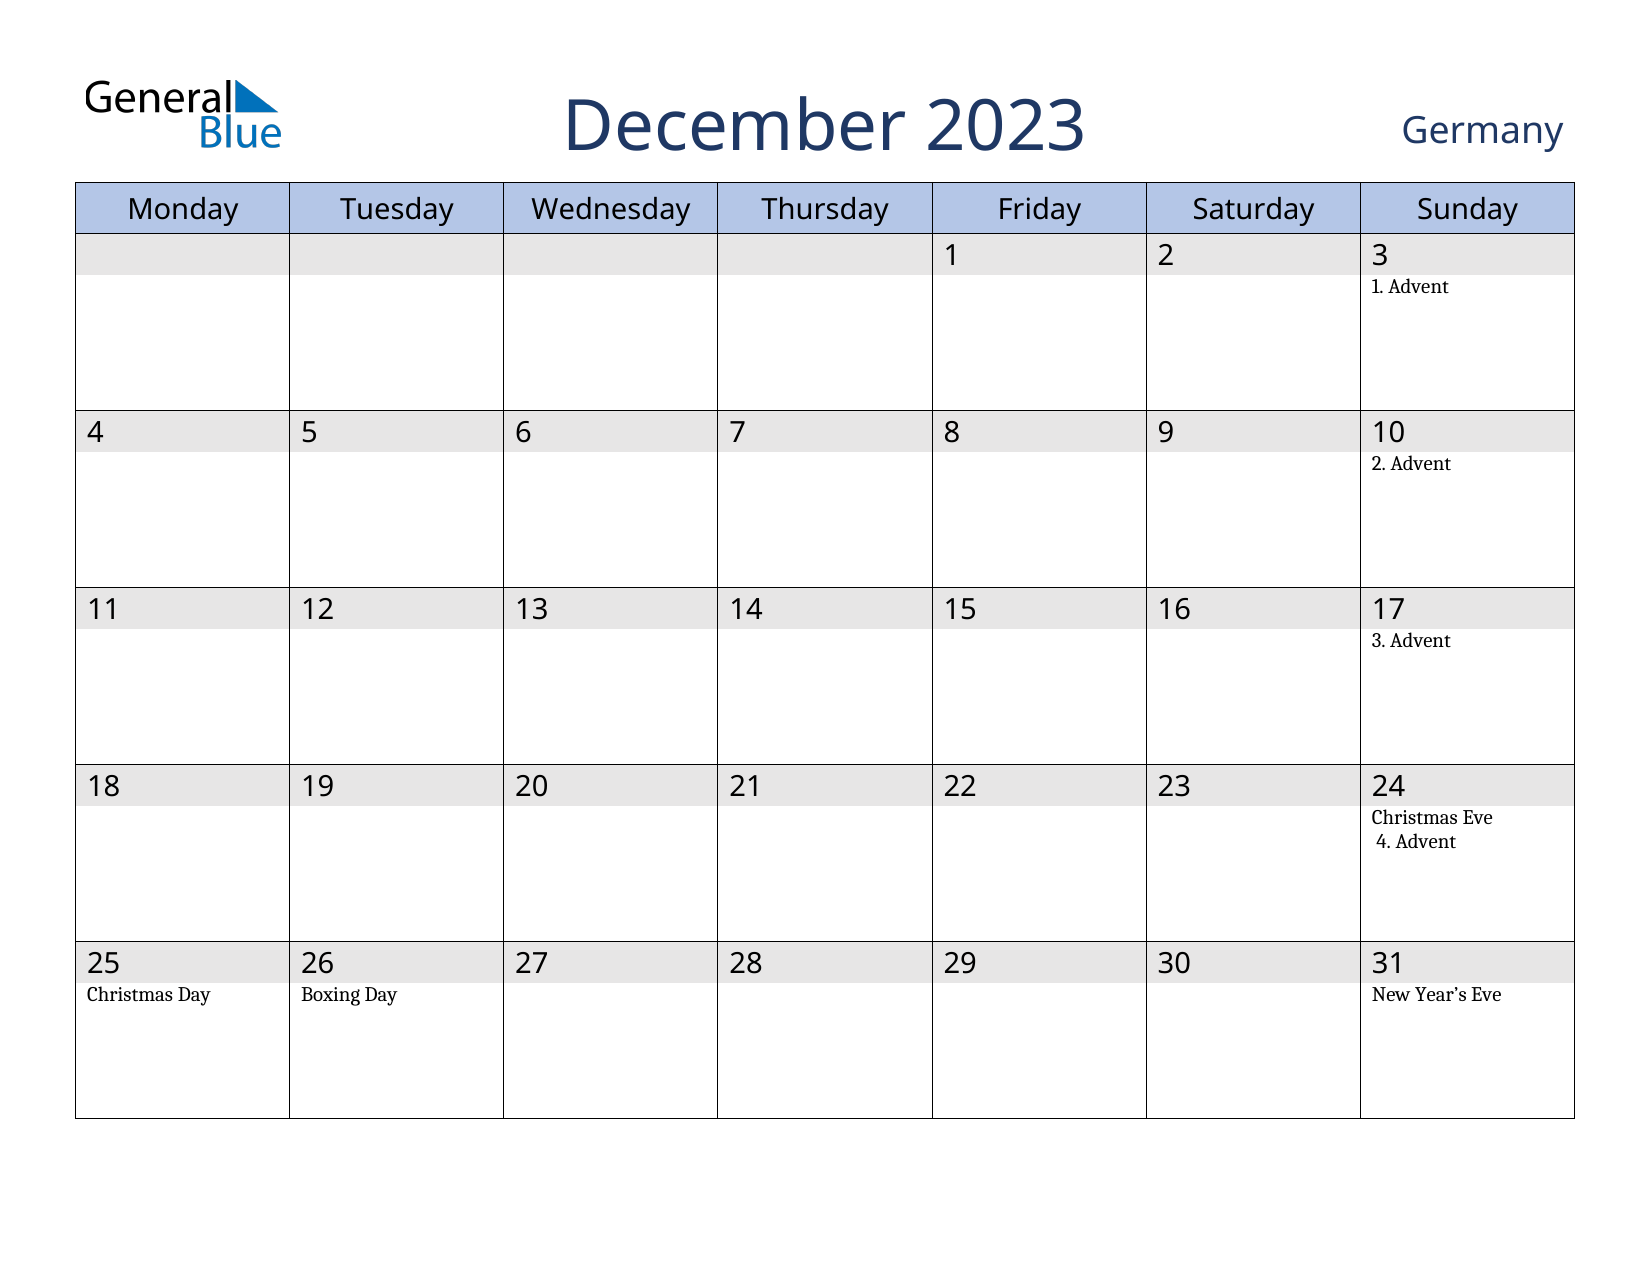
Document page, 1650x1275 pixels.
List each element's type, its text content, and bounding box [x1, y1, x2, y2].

table_cell Thursday [718, 183, 932, 233]
table_cell 4 [76, 411, 289, 452]
table_cell 26 [290, 942, 503, 983]
table_cell 1 [933, 234, 1146, 275]
table_cell [933, 983, 1146, 1118]
table_cell [504, 234, 717, 275]
table_cell 11 [76, 588, 289, 629]
table_cell 20 [504, 765, 717, 806]
table_cell [504, 452, 717, 587]
table_cell Wednesday [504, 183, 717, 233]
table_cell [504, 275, 717, 410]
table_cell Monday [76, 183, 289, 233]
table_cell [290, 234, 503, 275]
table_cell 12 [290, 588, 503, 629]
table_cell Saturday [1147, 183, 1360, 233]
table_cell [504, 983, 717, 1118]
table_cell 1. Advent [1361, 275, 1574, 410]
table_cell 18 [76, 765, 289, 806]
table_cell 27 [504, 942, 717, 983]
table_cell Tuesday [290, 183, 503, 233]
table_cell [76, 629, 289, 764]
table_cell [933, 806, 1146, 941]
table_cell 6 [504, 411, 717, 452]
table_cell 30 [1147, 942, 1360, 983]
table_cell 2. Advent [1361, 452, 1574, 587]
table_cell [290, 806, 503, 941]
table_cell [290, 275, 503, 410]
table_cell 31 [1361, 942, 1574, 983]
table_cell [933, 452, 1146, 587]
table_cell 24 [1361, 765, 1574, 806]
table_cell [718, 234, 932, 275]
table_cell 19 [290, 765, 503, 806]
table_header December 2023 [504, 75, 1146, 182]
table_cell [933, 275, 1146, 410]
table_header Germany [1146, 75, 1574, 182]
table_cell 16 [1147, 588, 1360, 629]
table_cell 5 [290, 411, 503, 452]
table_cell [76, 806, 289, 941]
table_cell [290, 629, 503, 764]
table_cell 3. Advent [1361, 629, 1574, 764]
table_cell Friday [933, 183, 1146, 233]
table_cell [718, 629, 932, 764]
table_cell Boxing Day [290, 983, 503, 1118]
table_cell [718, 452, 932, 587]
picture [86, 80, 281, 148]
table_cell [504, 806, 717, 941]
table_cell [76, 452, 289, 587]
table_cell [76, 234, 289, 275]
table_cell 13 [504, 588, 717, 629]
table_cell Christmas Eve 4. Advent [1361, 806, 1574, 941]
table_cell [718, 275, 932, 410]
table_cell 8 [933, 411, 1146, 452]
table_cell 10 [1361, 411, 1574, 452]
table_cell 25 [76, 942, 289, 983]
table_cell [1147, 983, 1360, 1118]
table_cell [1147, 629, 1360, 764]
table_cell 15 [933, 588, 1146, 629]
table_header [76, 75, 503, 182]
table_cell [718, 806, 932, 941]
table_cell Christmas Day [76, 983, 289, 1118]
table_cell [76, 275, 289, 410]
table_cell New Year’s Eve [1361, 983, 1574, 1118]
table_cell 28 [718, 942, 932, 983]
table_cell 22 [933, 765, 1146, 806]
table_cell 2 [1147, 234, 1360, 275]
table_cell 7 [718, 411, 932, 452]
table_cell 17 [1361, 588, 1574, 629]
table_cell [1147, 806, 1360, 941]
table_cell [1147, 452, 1360, 587]
table_cell [504, 629, 717, 764]
table_cell Sunday [1361, 183, 1574, 233]
table_cell [718, 983, 932, 1118]
table_cell [1147, 275, 1360, 410]
table_cell [933, 629, 1146, 764]
table_cell 9 [1147, 411, 1360, 452]
table_cell 3 [1361, 234, 1574, 275]
table_cell 29 [933, 942, 1146, 983]
table_cell [290, 452, 503, 587]
table_cell 14 [718, 588, 932, 629]
table_cell 23 [1147, 765, 1360, 806]
table_cell 21 [718, 765, 932, 806]
